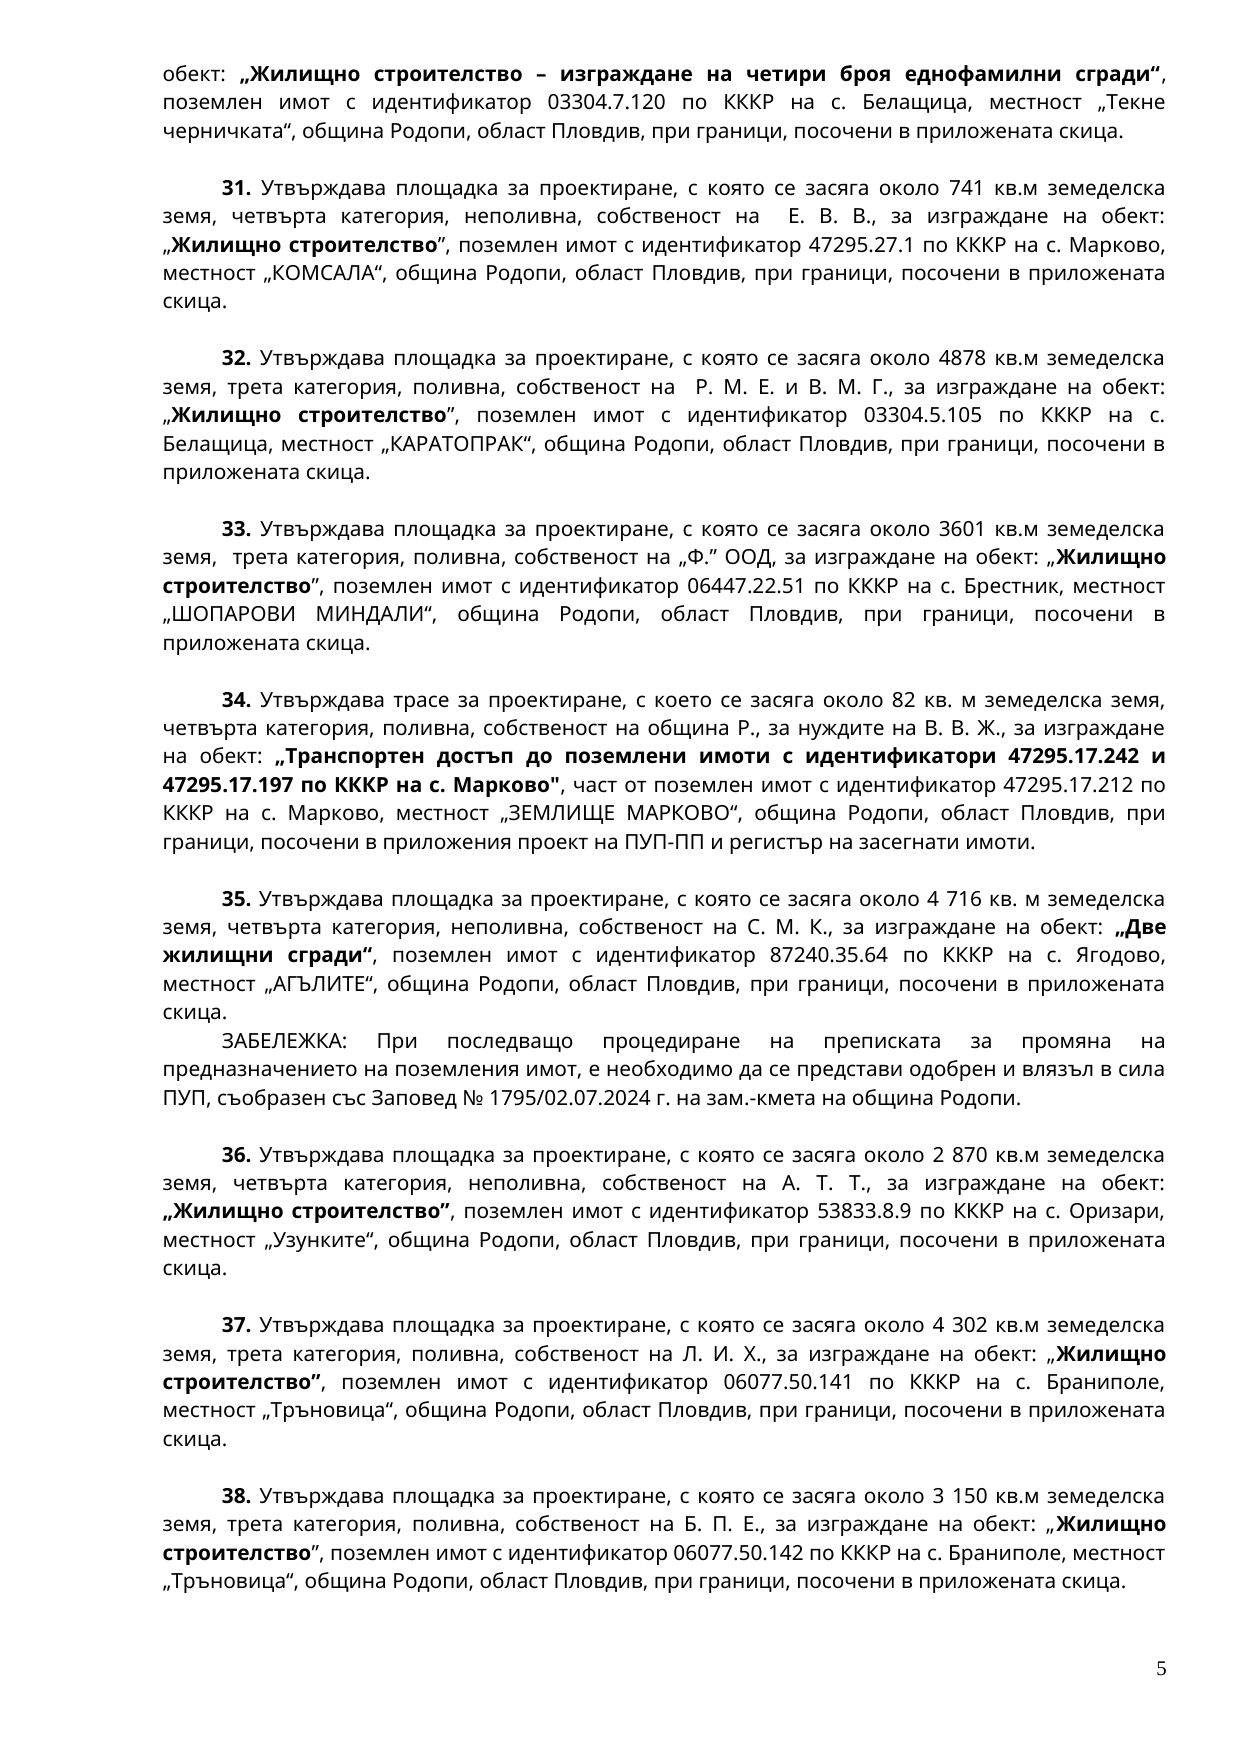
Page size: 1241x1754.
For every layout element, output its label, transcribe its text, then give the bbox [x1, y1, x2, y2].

text 36. Утвърждава площадка за проектиране, с която се засяга около 2 870 кв.м земеделска земя, четвърта категория, неполивна, собственост на А. Т. Т., за изграждане на обект: „Жилищно строителство”, поземлен имот с идентификатор 53833.8.9 по КККР на с. Оризари, местност „Узунките“, община Родопи, област Пловдив, при граници, посочени в приложената скица. [162, 1140, 1167, 1282]
text 33. Утвърждава площадка за проектиране, с която се засяга около 3601 кв.м земеделска земя, трета категория, поливна, собственост на „Ф.” ООД, за изграждане на обект: „Жилищно строителство”, поземлен имот с идентификатор 06447.22.51 по КККР на с. Брестник, местност „ШОПАРОВИ МИНДАЛИ“, община Родопи, област Пловдив, при граници, посочени в приложената скица. [162, 514, 1167, 656]
text ЗАБЕЛЕЖКА: При последващо процедиране на преписката за промяна на предназначението на поземления имот, е необходимо да се представи одобрен и влязъл в сила ПУП, съобразен със Заповед № 1795/02.07.2024 г. на зам.-кмета на община Родопи. [162, 1026, 1167, 1111]
text 37. Утвърждава площадка за проектиране, с която се засяга около 4 302 кв.м земеделска земя, трета категория, поливна, собственост на Л. И. Х., за изграждане на обект: „Жилищно строителство”, поземлен имот с идентификатор 06077.50.141 по КККР на с. Браниполе, местност „Тръновица“, община Родопи, област Пловдив, при граници, посочени в приложената скица. [162, 1310, 1167, 1452]
text 34. Утвърждава трасе за проектиране, с което се засяга около 82 кв. м земеделска земя, четвърта категория, поливна, собственост на община Р., за нуждите на В. В. Ж., за изграждане на обект: „Транспортен достъп до поземлени имоти с идентификатори 47295.17.242 и 47295.17.197 по КККР на с. Марково", част от поземлен имот с идентификатор 47295.17.212 по КККР на с. Марково, местност „ЗЕМЛИЩЕ МАРКОВО“, община Родопи, област Пловдив, при граници, посочени в приложения проект на ПУП-ПП и регистър на засегнати имоти. [162, 685, 1167, 855]
text 32. Утвърждава площадка за проектиране, с която се засяга около 4878 кв.м земеделска земя, трета категория, поливна, собственост на Р. М. Е. и В. М. Г., за изграждане на обект: „Жилищно строителство”, поземлен имот с идентификатор 03304.5.105 по КККР на с. Белащица, местност „КАРАТОПРАК“, община Родопи, област Пловдив, при граници, посочени в приложената скица. [162, 343, 1167, 486]
text 31. Утвърждава площадка за проектиране, с която се засяга около 741 кв.м земеделска земя, четвърта категория, неполивна, собственост на Е. В. В., за изграждане на обект: „Жилищно строителство”, поземлен имот с идентификатор 47295.27.1 по КККР на с. Марково, местност „КОМСАЛА“, община Родопи, област Пловдив, при граници, посочени в приложената скица. [162, 173, 1167, 315]
text 35. Утвърждава площадка за проектиране, с която се засяга около 4 716 кв. м земеделска земя, четвърта категория, неполивна, собственост на С. М. К., за изграждане на обект: „Две жилищни сгради“, поземлен имот с идентификатор 87240.35.64 по КККР на с. Ягодово, местност „АГЪЛИТЕ“, община Родопи, област Пловдив, при граници, посочени в приложената скица. [162, 884, 1167, 1026]
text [162, 59, 1167, 144]
text 38. Утвърждава площадка за проектиране, с която се засяга около 3 150 кв.м земеделска земя, трета категория, поливна, собственост на Б. П. Е., за изграждане на обект: „Жилищно строителство”, поземлен имот с идентификатор 06077.50.142 по КККР на с. Браниполе, местност „Тръновица“, община Родопи, област Пловдив, при граници, посочени в приложената скица. [162, 1481, 1167, 1595]
